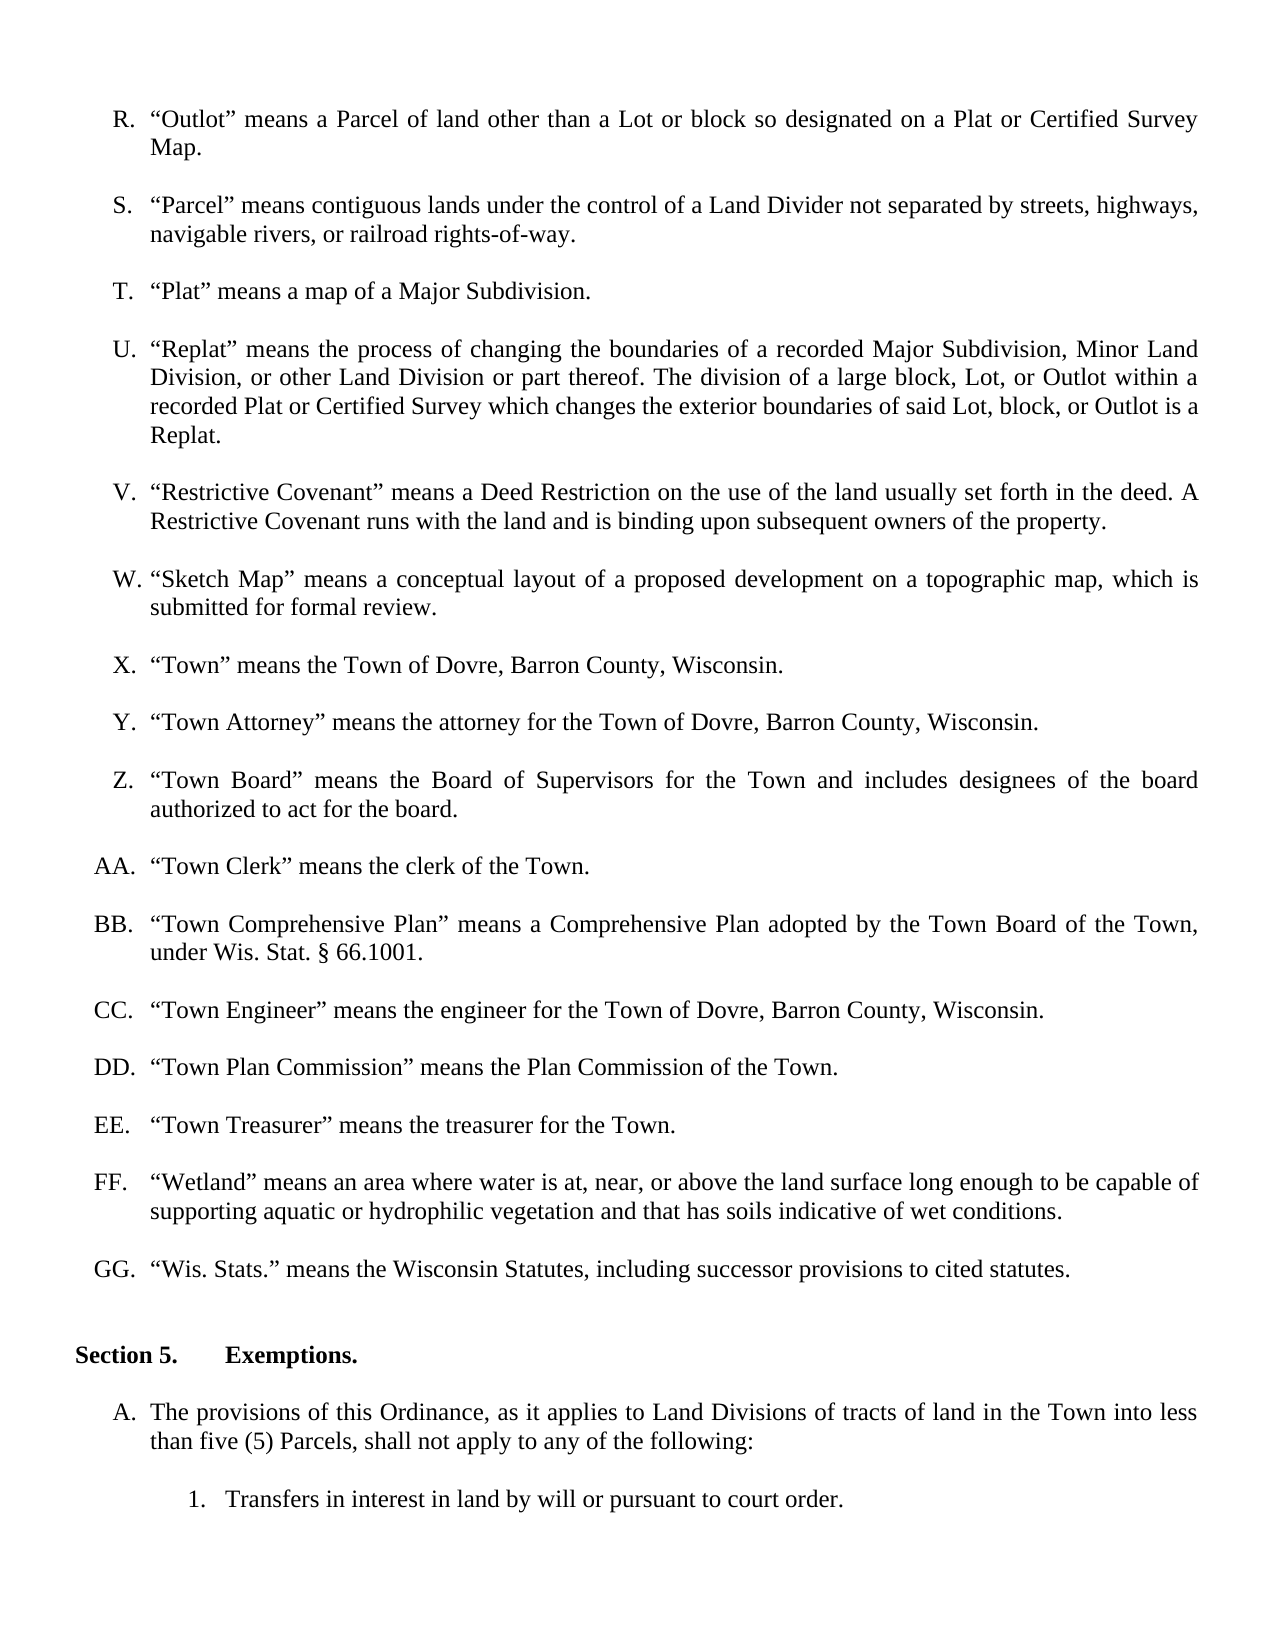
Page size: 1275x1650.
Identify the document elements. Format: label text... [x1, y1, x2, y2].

list Transfers in interest in land by will or pursuant to court order. [187, 1484, 1200, 1512]
list “Town” means the Town of Dovre, Barron County, Wisconsin. [112, 650, 1200, 679]
list “Sketch Map” means a conceptual layout of a proposed development on a topographic map, which is submitted for formal review. [112, 564, 1200, 621]
list “Town Engineer” means the engineer for the Town of Dovre, Barron County, Wisconsin. [94, 995, 1200, 1024]
list The provisions of this Ordinance, as it applies to Land Divisions of tracts of land in the Town into less than five (5) Parcels, shall not apply to any of the following: [112, 1397, 1200, 1455]
list “Wis. Stats.” means the Wisconsin Statutes, including successor provisions to cited statutes. [94, 1254, 1200, 1282]
list “Outlot” means a Parcel of land other than a Lot or block so designated on a Plat or Certified Survey Map. [112, 104, 1200, 161]
list “Town Treasurer” means the treasurer for the Town. [94, 1110, 1200, 1139]
list “Town Attorney” means the attorney for the Town of Dovre, Barron County, Wisconsin. [112, 707, 1200, 736]
list “Parcel” means contiguous lands under the control of a Land Divider not separated by streets, highways, navigable rivers, or railroad rights-of-way. [112, 190, 1200, 247]
list Exemptions. [75, 1340, 1200, 1369]
list “Restrictive Covenant” means a Deed Restriction on the use of the land usually set forth in the deed. A Restrictive Covenant runs with the land and is binding upon subsequent owners of the property. [112, 477, 1200, 535]
list “Town Plan Commission” means the Plan Commission of the Town. [94, 1052, 1200, 1081]
list “Town Board” means the Board of Supervisors for the Town and includes designees of the board authorized to act for the board. [112, 765, 1200, 822]
list “Town Clerk” means the clerk of the Town. [94, 851, 1200, 880]
list “Plat” means a map of a Major Subdivision. [112, 276, 1200, 305]
list “Replat” means the process of changing the boundaries of a recorded Major Subdivision, Minor Land Division, or other Land Division or part thereof. The division of a large block, Lot, or Outlot within a recorded Plat or Certified Survey which changes the exterior boundaries of said Lot, block, or Outlot is a Replat. [112, 334, 1200, 449]
list “Wetland” means an area where water is at, near, or above the land surface long enough to be capable of supporting aquatic or hydrophilic vegetation and that has soils indicative of wet conditions. [94, 1167, 1200, 1225]
list “Town Comprehensive Plan” means a Comprehensive Plan adopted by the Town Board of the Town, under Wis. Stat. § 66.1001. [94, 909, 1200, 966]
